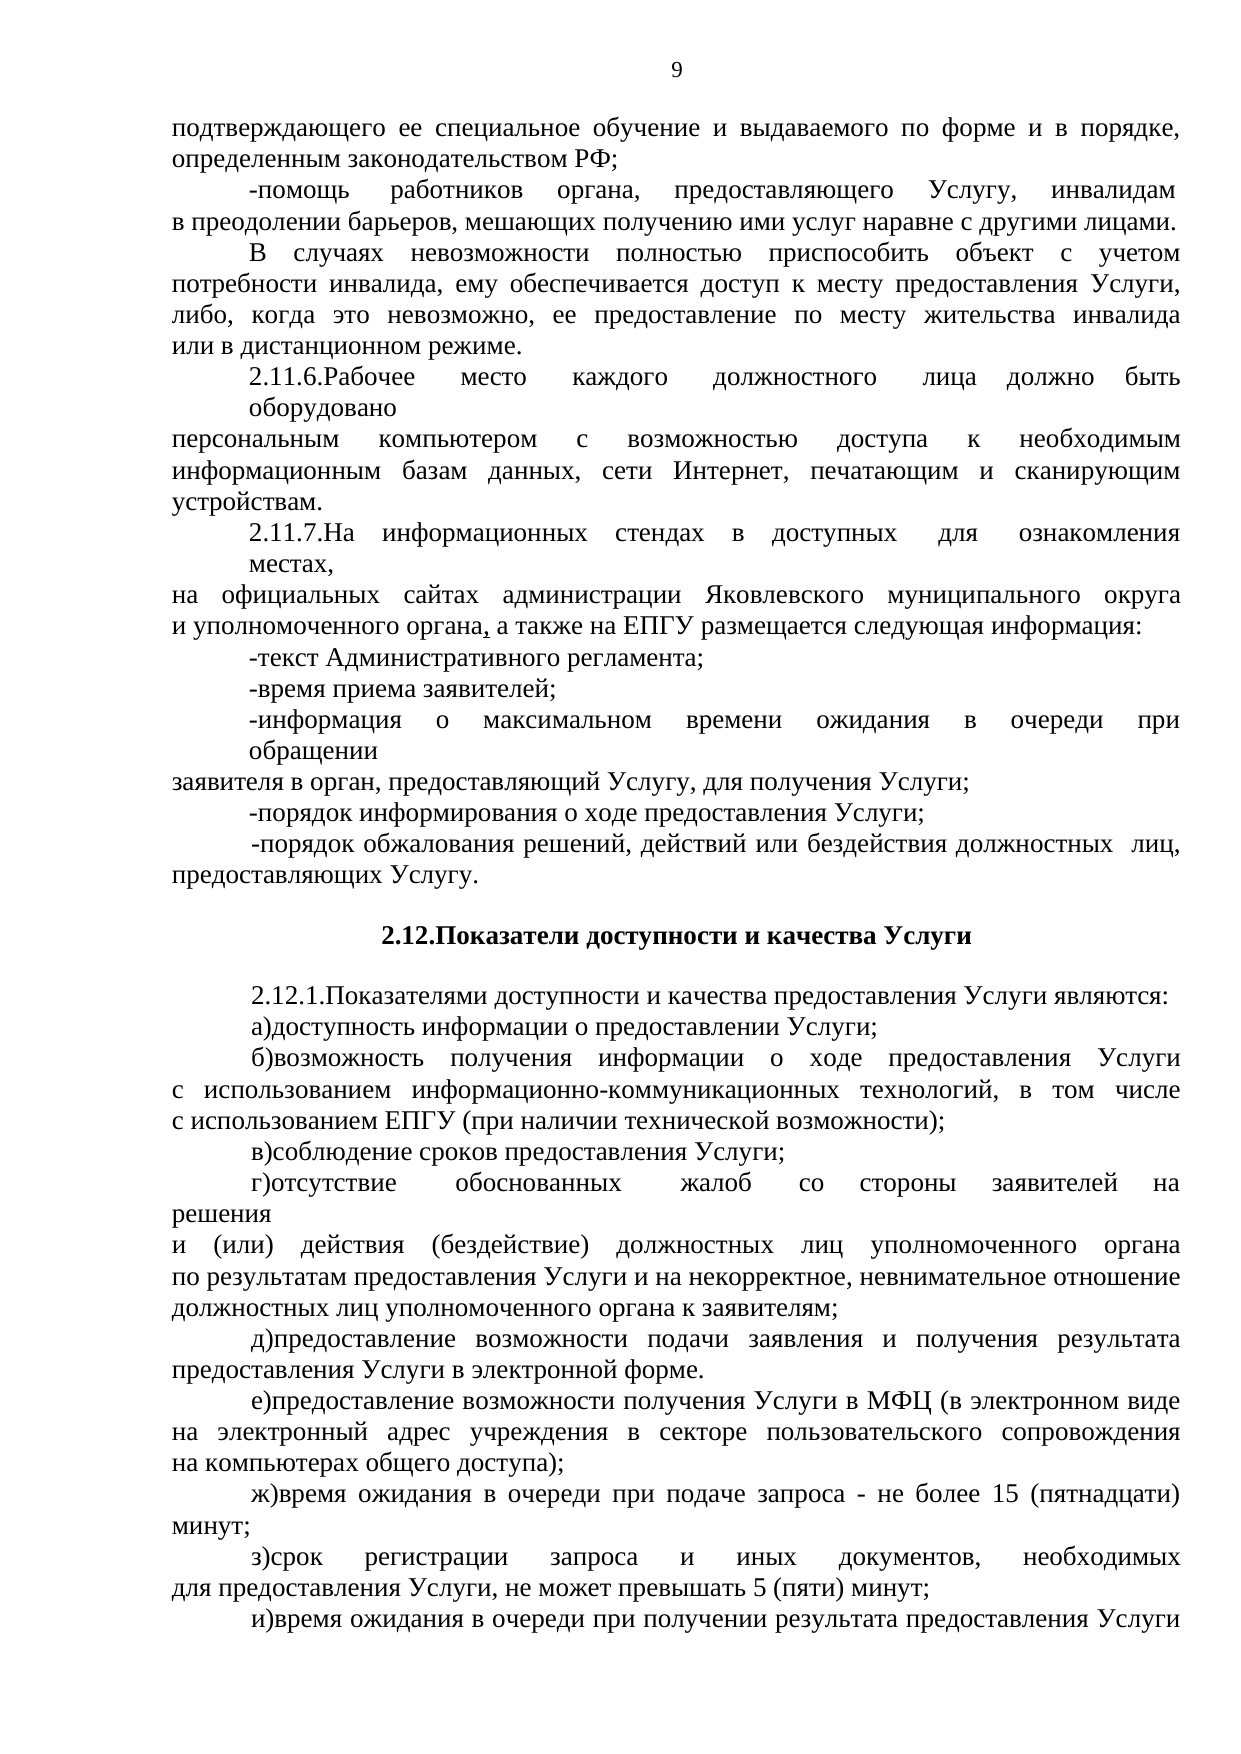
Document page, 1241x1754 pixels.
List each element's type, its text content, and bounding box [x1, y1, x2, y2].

text -помощь работников органа, предоставляющего Услугу, инвалидам [249, 173, 1182, 204]
text 2.11.6.Рабочее место каждого должностного лица должно быть оборудовано [249, 360, 1182, 423]
text и (или) действия (бездействие) должностных лиц уполномоченного органа по результатам предоставления Услуги и на некорректное, невнимательное отношение должностных лиц уполномоченного органа к заявителям; [172, 1228, 1182, 1322]
text д)предоставление возможности подачи заявления и получения результата предоставления Услуги в электронной форме. [172, 1322, 1182, 1384]
text В случаях невозможности полностью приспособить объект с учетом потребности инвалида, ему обеспечивается доступ к месту предоставления Услуги, либо, когда это невозможно, ее предоставление по месту жительства инвалида или в дистанционном режиме. [172, 236, 1182, 360]
text а)доступность информации о предоставлении Услуги; [172, 1010, 1182, 1042]
text персональным компьютером с возможностью доступа к необходимым информационным базам данных, сети Интернет, печатающим и сканирующим устройствам. [172, 423, 1182, 516]
text г)отсутствие обоснованных жалоб со стороны заявителей на решения [172, 1166, 1182, 1228]
text в)соблюдение сроков предоставления Услуги; [172, 1135, 1182, 1166]
text на официальных сайтах администрации Яковлевского муниципального округа и уполномоченного органа, а также на ЕПГУ размещается следующая информация: [172, 578, 1182, 641]
text -информация о максимальном времени ожидания в очереди при обращении [249, 703, 1182, 765]
text подтверждающего ее специальное обучение и выдаваемого по форме и в порядке, определенным законодательством РФ; [172, 111, 1182, 173]
text 2.11.7.На информационных стендах в доступных для ознакомления местах, [249, 516, 1182, 578]
text 2.12.1.Показателями доступности и качества предоставления Услуги являются: [251, 979, 1182, 1010]
text ж)время ожидания в очереди при подаче запроса - не более 15 (пятнадцати) минут; [172, 1478, 1182, 1540]
text заявителя в орган, предоставляющий Услугу, для получения Услуги; [172, 765, 1182, 796]
text 2.12.Показатели доступности и качества Услуги [172, 919, 1182, 950]
text -время приема заявителей; [249, 672, 1182, 703]
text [172, 1602, 1182, 1633]
text е)предоставление возможности получения Услуги в МФЦ (в электронном виде на электронный адрес учреждения в секторе пользовательского сопровождения на компьютерах общего доступа); [172, 1384, 1182, 1478]
text -порядок информирования о ходе предоставления Услуги; [249, 796, 1182, 827]
text -порядок обжалования решений, действий или бездействия должностных лиц, предоставляющих Услугу. [172, 827, 1182, 890]
text з)срок регистрации запроса и иных документов, необходимых для предоставления Услуги, не может превышать 5 (пяти) минут; [172, 1540, 1182, 1602]
text -текст Административного регламента; [249, 641, 1182, 672]
text в преодолении барьеров, мешающих получению ими услуг наравне с другими лицами. [172, 204, 1182, 236]
text б)возможность получения информации о ходе предоставления Услуги с использованием информационно-коммуникационных технологий, в том числе с использованием ЕПГУ (при наличии технической возможности); [172, 1042, 1182, 1135]
